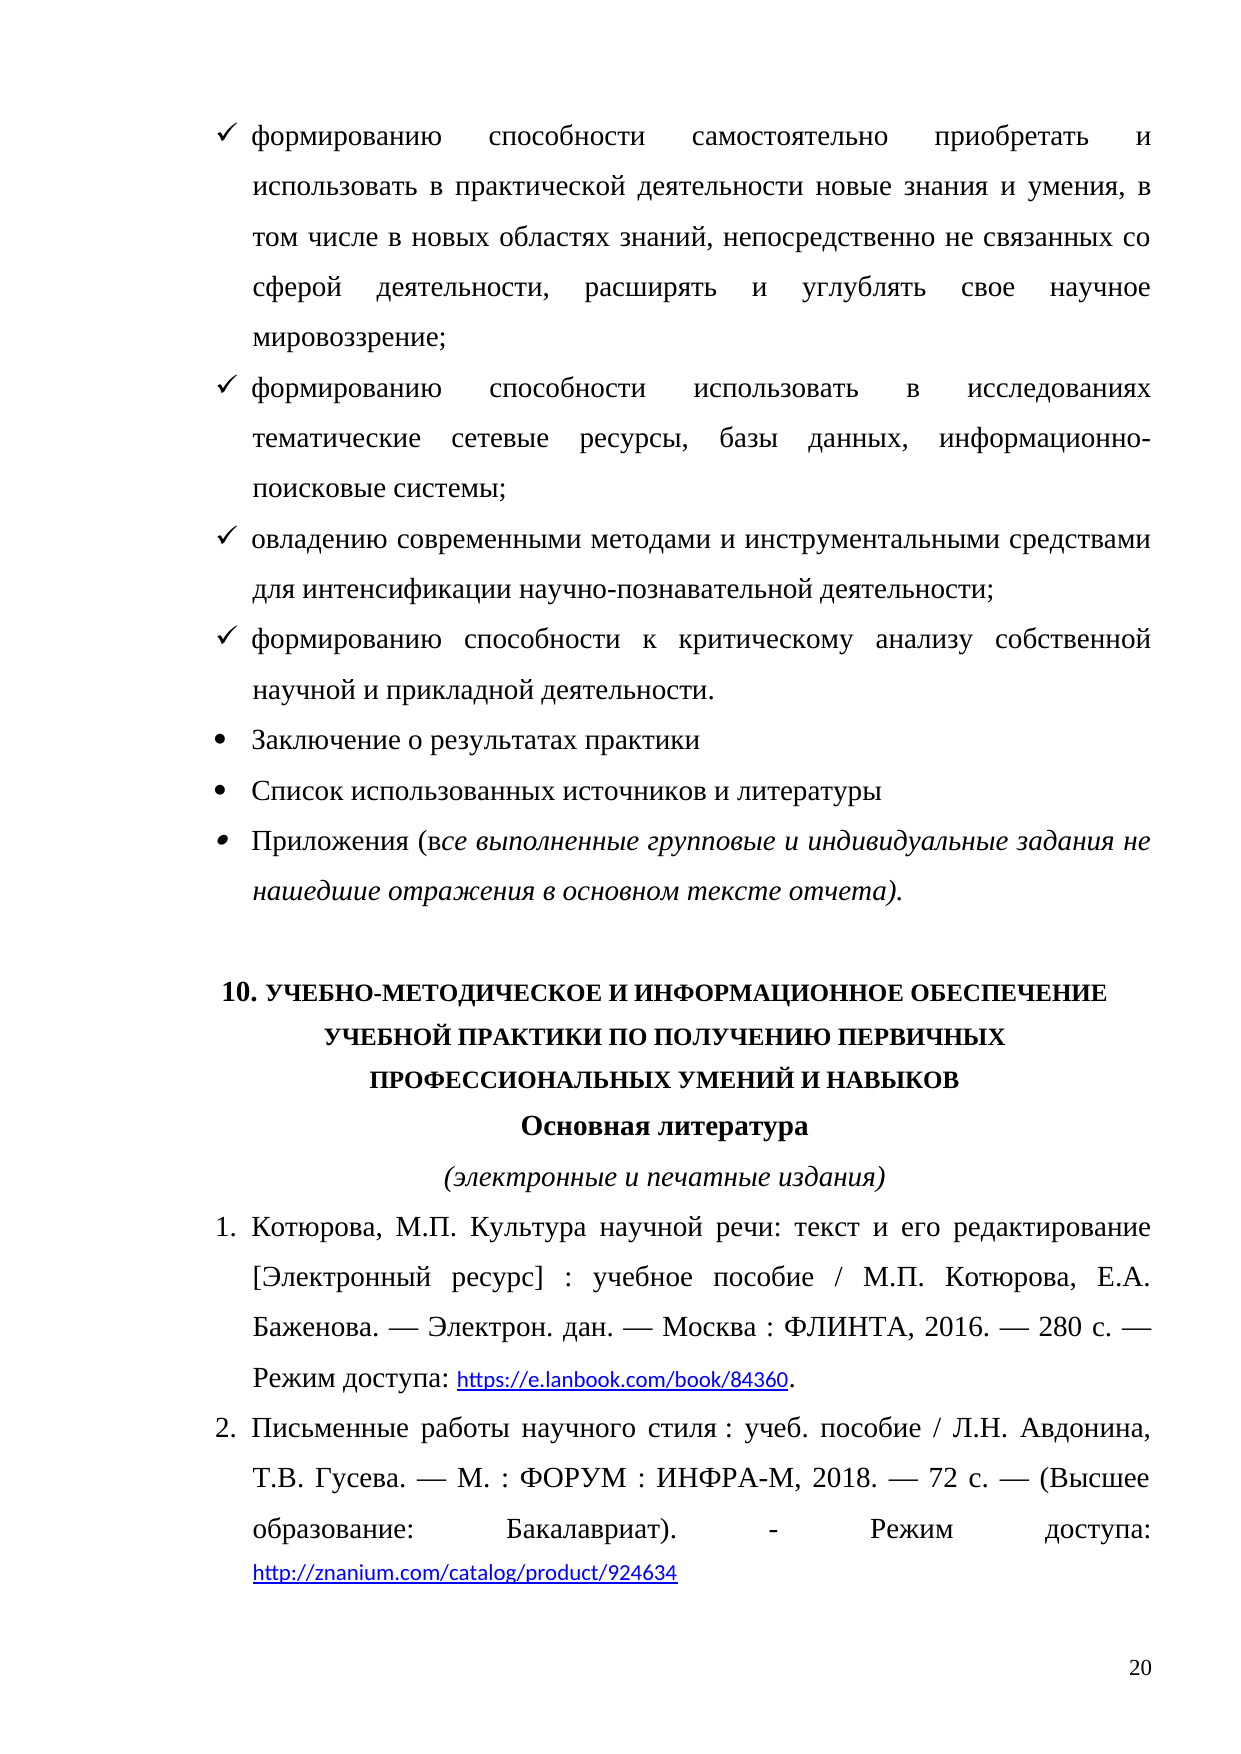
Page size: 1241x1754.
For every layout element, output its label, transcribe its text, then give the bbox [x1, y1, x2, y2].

list формированию способности к критическому анализу собственной научной и прикладной деятельности. [215, 622, 1152, 706]
list Список использованных источников и литературы [215, 773, 1152, 806]
text Основная литература [177, 1108, 1152, 1142]
list Котюрова, М.П. Культура научной речи: текст и его редактирование [Электронный ресурс] : учебное пособие / М.П. Котюрова, Е.А. Баженова. — Электрон. дан. — Москва : ФЛИНТА, 2016. — 280 с. — Режим доступа: https://e.lanbook.com/book/84360. [215, 1209, 1152, 1393]
list Письменные работы научного стиля : учеб. пособие / Л.Н. Авдонина, Т.В. Гусева. — М. : ФОРУМ : ИНФРА-М, 2018. — 72 с. — (Высшее образование: Бакалавриат). - Режим доступа: http://znanium.com/catalog/product/924634 [215, 1410, 1152, 1586]
list формированию способности использовать в исследованиях тематические сетевые ресурсы, базы данных, информационно-поисковые системы; [215, 370, 1152, 504]
list Заключение о результатах практики [215, 722, 1152, 756]
text (электронные и печатные издания) [177, 1159, 1152, 1192]
list овладению современными методами и инструментальными средствами для интенсификации научно-познавательной деятельности; [215, 521, 1152, 605]
text 10. УЧЕБНО-МЕТОДИЧЕСКОЕ И ИНФОРМАЦИОННОЕ ОБЕСПЕЧЕНИЕ УЧЕБНОЙ ПРАКТИКИ ПО ПОЛУЧЕНИЮ ПЕРВИЧНЫХ ПРОФЕССИОНАЛЬНЫХ УМЕНИЙ И НАВЫКОВ [177, 974, 1152, 1094]
list Приложения (все выполненные групповые и индивидуальные задания не нашедшие отражения в основном тексте отчета). [215, 823, 1152, 907]
list формированию способности самостоятельно приобретать и использовать в практической деятельности новые знания и умения, в том числе в новых областях знаний, непосредственно не связанных со сферой деятельности, расширять и углублять свое научное мировоззрение; [215, 118, 1152, 353]
